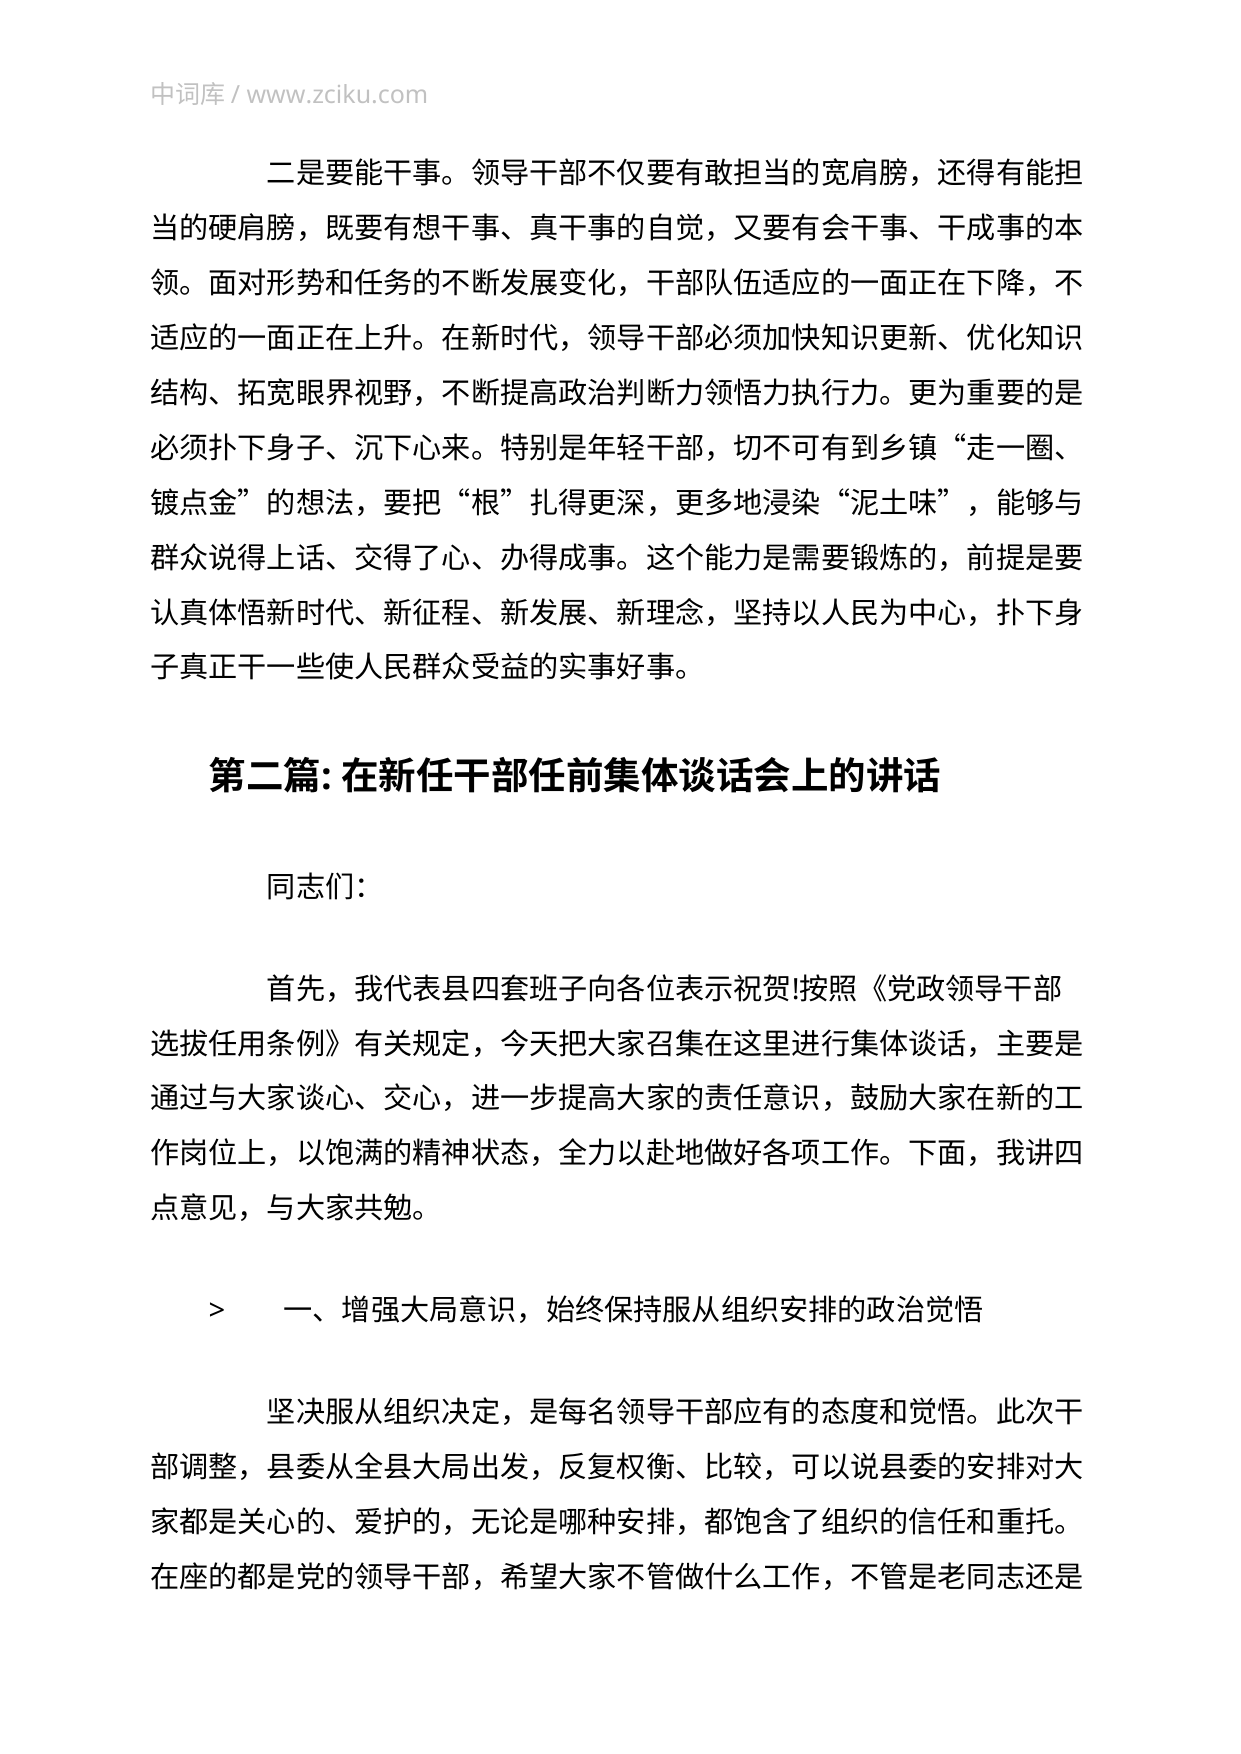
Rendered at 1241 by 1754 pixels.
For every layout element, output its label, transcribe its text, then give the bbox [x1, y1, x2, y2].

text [150, 1389, 1090, 1596]
text 同志们： [150, 863, 1090, 906]
text 首先，我代表县四套班子向各位表示祝贺!按照《党政领导干部选拔任用条例》有关规定，今天把大家召集在这里进行集体谈话，主要是通过与大家谈心、交心，进一步提高大家的责任意识，鼓励大家在新的工作岗位上，以饱满的精神状态，全力以赴地做好各项工作。下面，我讲四点意见，与大家共勉。 [150, 965, 1090, 1227]
text 第二篇: 在新任干部任前集体谈话会上的讲话 [150, 746, 1090, 800]
text 二是要能干事。领导干部不仅要有敢担当的宽肩膀，还得有能担当的硬肩膀，既要有想干事、真干事的自觉，又要有会干事、干成事的本领。面对形势和任务的不断发展变化，干部队伍适应的一面正在下降，不适应的一面正在上升。在新时代，领导干部必须加快知识更新、优化知识结构、拓宽眼界视野，不断提高政治判断力领悟力执行力。更为重要的是必须扑下身子、沉下心来。特别是年轻干部，切不可有到乡镇“走一圈、镀点金”的想法，要把“根”扎得更深，更多地浸染“泥土味”，能够与群众说得上话、交得了心、办得成事。这个能力是需要锻炼的，前提是要认真体悟新时代、新征程、新发展、新理念，坚持以人民为中心，扑下身子真正干一些使人民群众受益的实事好事。 [150, 150, 1090, 686]
text > 一、增强大局意识，始终保持服从组织安排的政治觉悟 [150, 1287, 1090, 1329]
